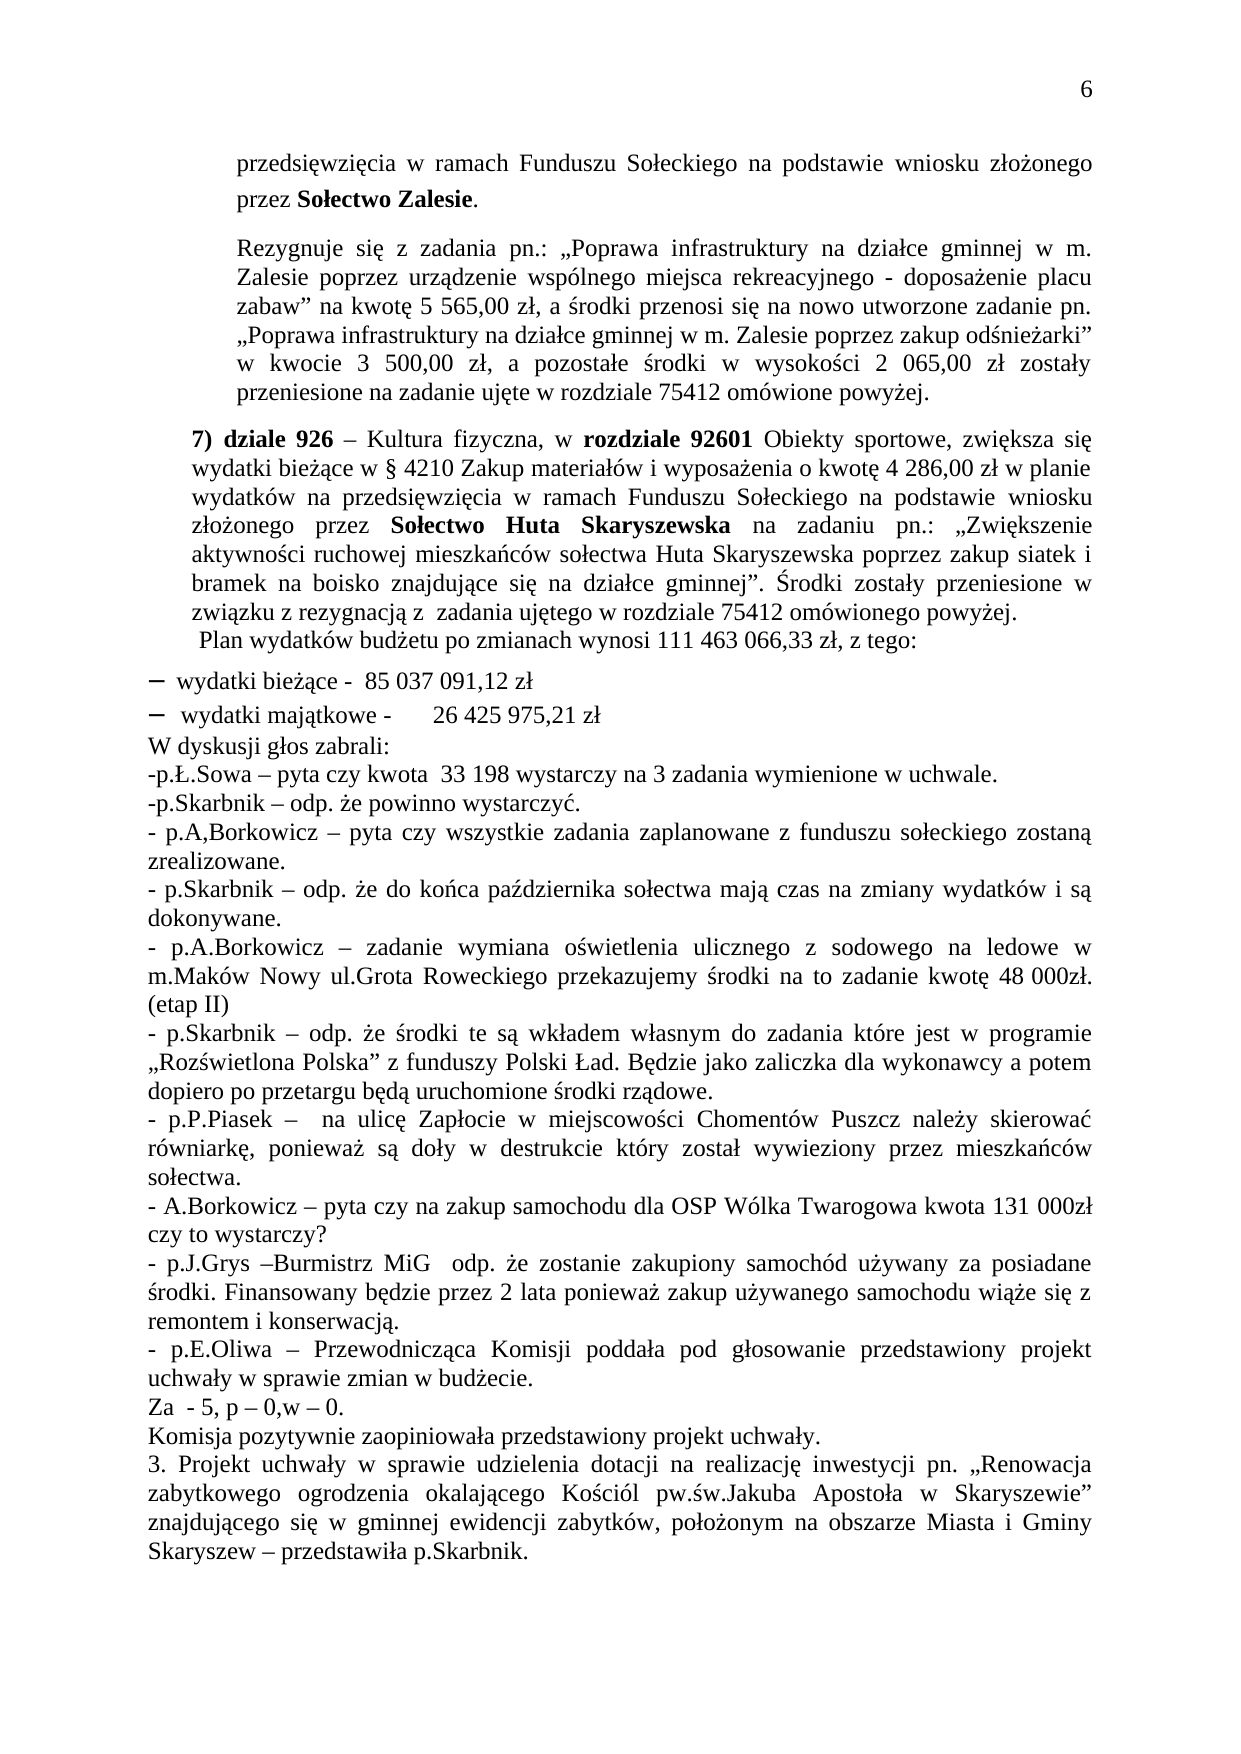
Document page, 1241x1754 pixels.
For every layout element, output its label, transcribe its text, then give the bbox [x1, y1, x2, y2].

text − wydatki bieżące - 85 037 091,12 zł [146, 663, 1093, 697]
text -p.Ł.Sowa – pyta czy kwota 33 198 wystarczy na 3 zadania wymienione w uchwale. [148, 759, 1093, 788]
text Za - 5, p – 0,w – 0. [148, 1392, 1093, 1421]
text - p.P.Piasek – na ulicę Zapłocie w miejscowości Chomentów Puszcz należy skierować równiarkę, ponieważ są doły w destrukcie który został wywieziony przez mieszkańców sołectwa. [148, 1104, 1093, 1191]
text Rezygnuje się z zadania pn.: „Poprawa infrastruktury na działce gminnej w m. Zalesie poprzez urządzenie wspólnego miejsca rekreacyjnego - doposażenie placu zabaw” na kwotę 5 565,00 zł, a środki przenosi się na nowo utworzone zadanie pn. „Poprawa infrastruktury na działce gminnej w m. Zalesie poprzez zakup odśnieżarki” w kwocie 3 500,00 zł, a pozostałe środki w wysokości 2 065,00 zł zostały przeniesione na zadanie ujęte w rozdziale 75412 omówione powyżej. [236, 233, 1093, 406]
text W dyskusji głos zabrali: [148, 731, 1093, 759]
text - p.Skarbnik – odp. że środki te są wkładem własnym do zadania które jest w programie „Rozświetlona Polska” z funduszy Polski Ład. Będzie jako zaliczka dla wykonawcy a potem dopiero po przetargu będą uruchomione środki rządowe. [148, 1018, 1093, 1104]
text - p.A.Borkowicz – zadanie wymiana oświetlenia ulicznego z sodowego na ledowe w m.Maków Nowy ul.Grota Roweckiego przekazujemy środki na to zadanie kwotę 48 000zł. (etap II) [148, 932, 1093, 1018]
text − wydatki majątkowe - 26 425 975,21 zł [146, 697, 1093, 731]
text - p.A,Borkowicz – pyta czy wszystkie zadania zaplanowane z funduszu sołeckiego zostaną zrealizowane. [148, 817, 1093, 874]
text - p.Skarbnik – odp. że do końca października sołectwa mają czas na zmiany wydatków i są dokonywane. [148, 874, 1093, 932]
text Plan wydatków budżetu po zmianach wynosi 111 463 066,33 zł, z tego: [192, 625, 1093, 654]
text Komisja pozytywnie zaopiniowała przedstawiony projekt uchwały. [148, 1421, 1093, 1449]
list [192, 148, 1093, 213]
text -p.Skarbnik – odp. że powinno wystarczyć. [148, 788, 1093, 817]
text 3. Projekt uchwały w sprawie udzielenia dotacji na realizację inwestycji pn. „Renowacja zabytkowego ogrodzenia okalającego Kościól pw.św.Jakuba Apostoła w Skaryszewie” znajdującego się w gminnej ewidencji zabytków, położonym na obszarze Miasta i Gminy Skaryszew – przedstawiła p.Skarbnik. [148, 1449, 1093, 1564]
text - p.E.Oliwa – Przewodnicząca Komisji poddała pod głosowanie przedstawiony projekt uchwały w sprawie zmian w budżecie. [148, 1334, 1093, 1392]
text - A.Borkowicz – pyta czy na zakup samochodu dla OSP Wólka Twarogowa kwota 131 000zł czy to wystarczy? [148, 1191, 1093, 1248]
text - p.J.Grys –Burmistrz MiG odp. że zostanie zakupiony samochód używany za posiadane środki. Finansowany będzie przez 2 lata ponieważ zakup używanego samochodu wiąże się z remontem i konserwacją. [148, 1248, 1093, 1334]
text 7) dziale 926 – Kultura fizyczna, w rozdziale 92601 Obiekty sportowe, zwiększa się wydatki bieżące w § 4210 Zakup materiałów i wyposażenia o kwotę 4 286,00 zł w planie wydatków na przedsięwzięcia w ramach Funduszu Sołeckiego na podstawie wniosku złożonego przez Sołectwo Huta Skaryszewska na zadaniu pn.: „Zwiększenie aktywności ruchowej mieszkańców sołectwa Huta Skaryszewska poprzez zakup siatek i bramek na boisko znajdujące się na działce gminnej”. Środki zostały przeniesione w związku z rezygnacją z zadania ujętego w rozdziale 75412 omówionego powyżej. [191, 424, 1093, 625]
